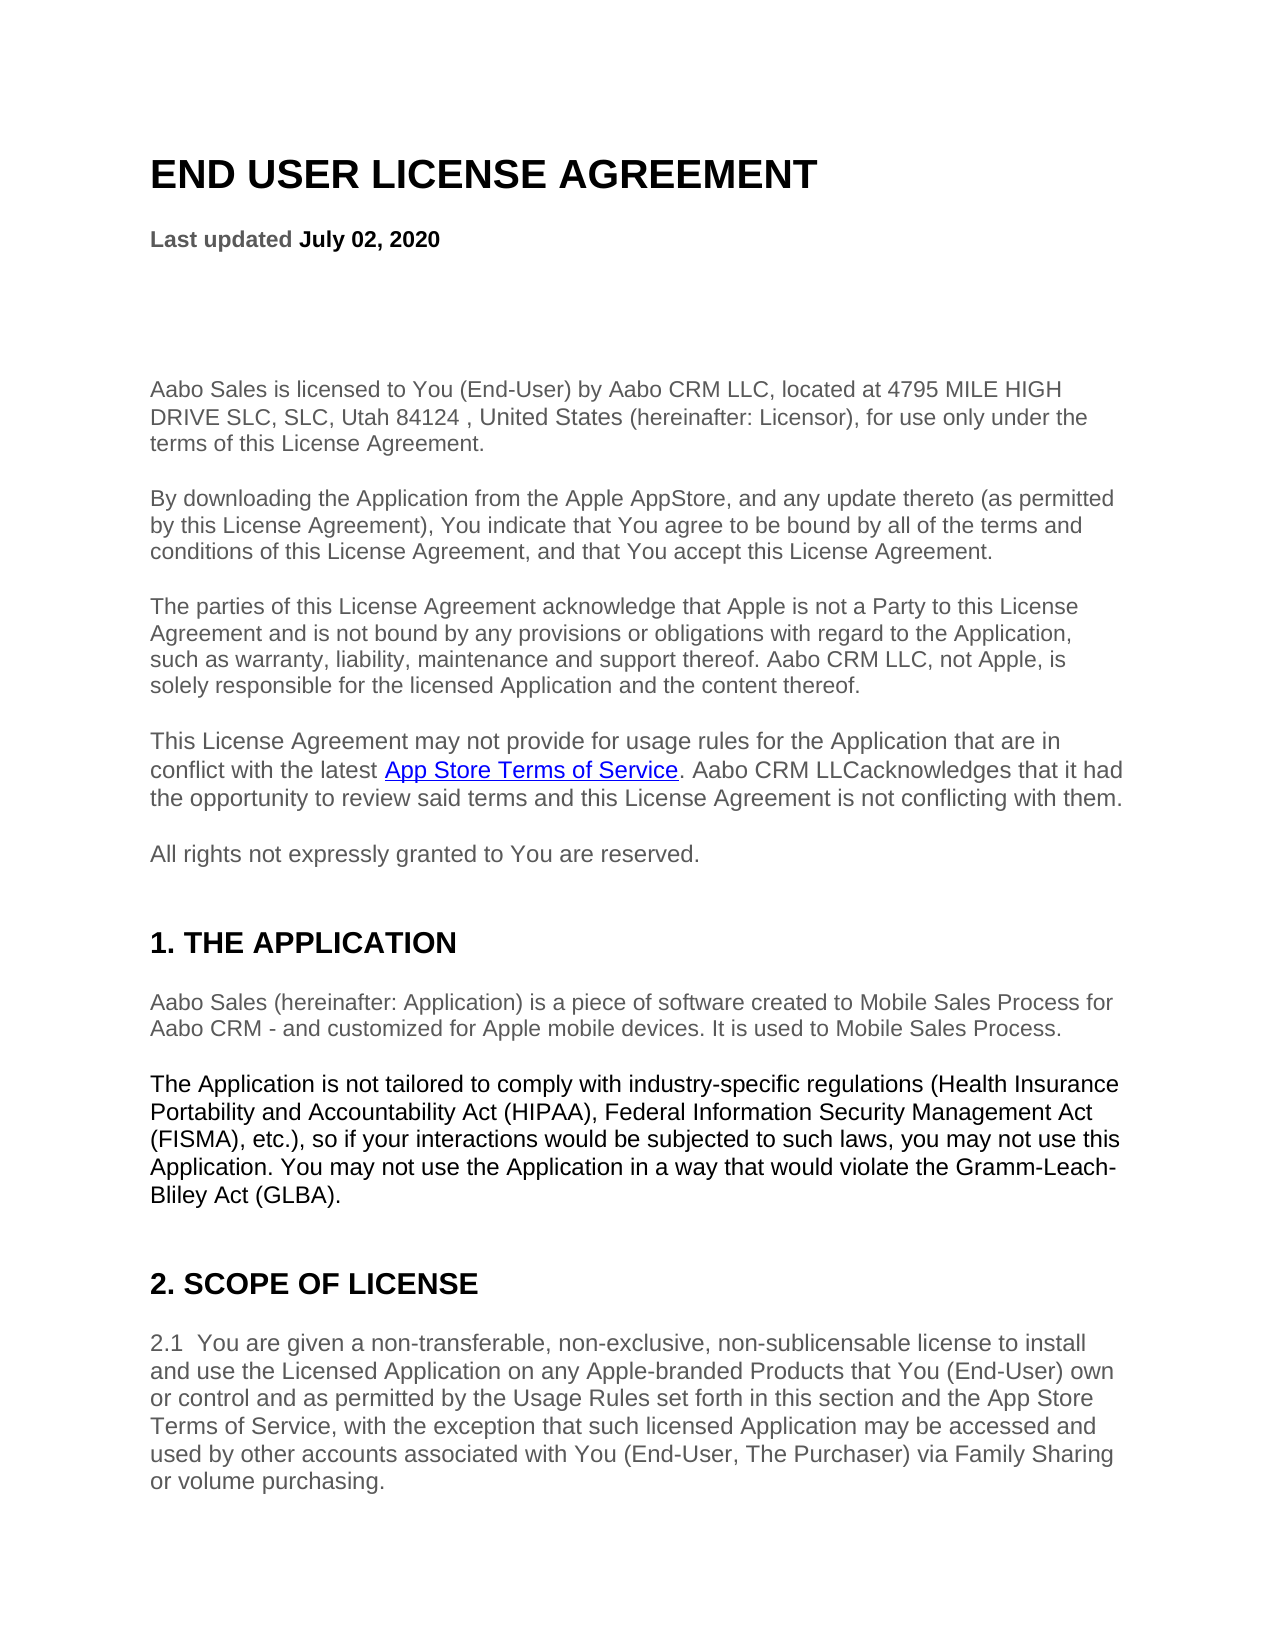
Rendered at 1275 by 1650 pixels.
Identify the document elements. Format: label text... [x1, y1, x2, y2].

text Aabo Sales (hereinafter: Application) is a piece of software created to Mobile Sales Process for Aabo CRM - and customized for Apple mobile devices. It is used to Mobile Sales Process. [150, 989, 1125, 1041]
text All rights not expressly granted to You are reserved. [150, 840, 1125, 868]
text This License Agreement may not provide for usage rules for the Application that are in conflict with the latest App Store Terms of Service. Aabo CRM LLCacknowledges that it had the opportunity to review said terms and this License Agreement is not conflicting with them. [150, 727, 1125, 811]
text By downloading the Application from the Apple AppStore, and any update thereto (as permitted by this License Agreement), You indicate that You agree to be bound by all of the terms and conditions of this License Agreement, and that You accept this License Agreement. [150, 485, 1125, 564]
text END USER LICENSE AGREEMENT [150, 150, 1125, 197]
text Last updated July 02, 2020 [150, 226, 1125, 252]
text 2. SCOPE OF LICENSE [150, 1266, 1125, 1300]
text Aabo Sales is licensed to You (End-User) by Aabo CRM LLC, located at 4795 MILE HIGH DRIVE SLC, SLC, Utah 84124 , United States (hereinafter: Licensor), for use only under the terms of this License Agreement. [150, 376, 1125, 457]
text 2.1 You are given a non-transferable, non-exclusive, non-sublicensable license to install and use the Licensed Application on any Apple-branded Products that You (End-User) own or control and as permitted by the Usage Rules set forth in this section and the App Store Terms of Service, with the exception that such licensed Application may be accessed and used by other accounts associated with You (End-User, The Purchaser) via Family Sharing or volume purchasing. [150, 1329, 1125, 1495]
text The Application is not tailored to comply with industry-specific regulations (Health Insurance Portability and Accountability Act (HIPAA), Federal Information Security Management Act (FISMA), etc.), so if your interactions would be subjected to such laws, you may not use this Application. You may not use the Application in a way that would violate the Gramm-Leach-Bliley Act (GLBA). [150, 1070, 1125, 1208]
text 1. THE APPLICATION [150, 925, 1125, 960]
text The parties of this License Agreement acknowledge that Apple is not a Party to this License Agreement and is not bound by any provisions or obligations with regard to the Application, such as warranty, liability, maintenance and support thereof. Aabo CRM LLC, not Apple, is solely responsible for the licensed Application and the content thereof. [150, 593, 1125, 698]
